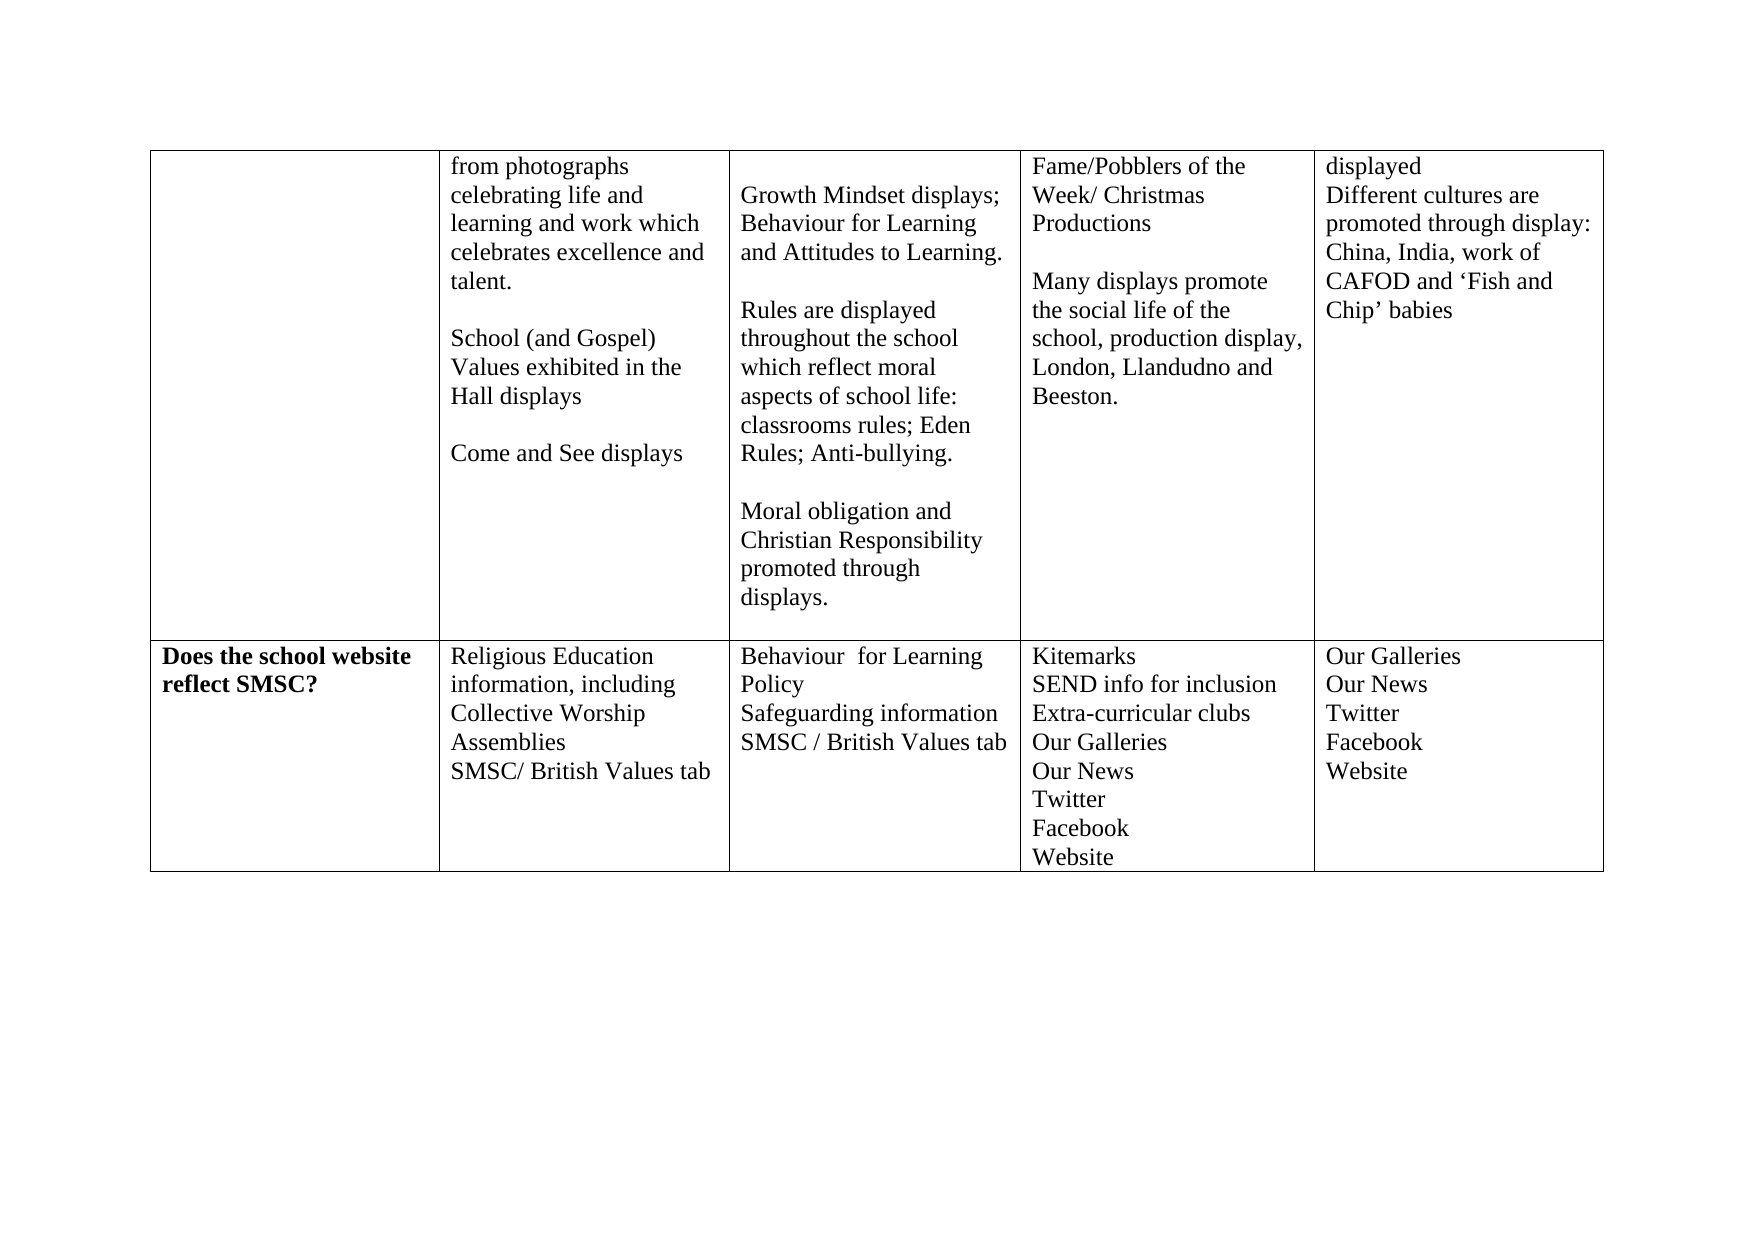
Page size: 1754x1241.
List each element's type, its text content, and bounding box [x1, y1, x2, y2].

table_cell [1315, 151, 1603, 640]
table_cell Does the school website reflect SMSC? [151, 641, 439, 871]
table_cell Kitemarks SEND info for inclusion Extra-curricular clubs Our Galleries Our News Twitter Facebook Website [1021, 641, 1314, 871]
table_cell Behaviour for Learning Policy Safeguarding information SMSC / British Values tab [730, 641, 1020, 871]
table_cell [1021, 151, 1314, 640]
table_cell Religious Education information, including Collective Worship Assemblies SMSC/ British Values tab [440, 641, 729, 871]
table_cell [440, 151, 729, 640]
table_cell Our Galleries Our News Twitter Facebook Website [1315, 641, 1603, 871]
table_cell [151, 151, 439, 640]
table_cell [730, 151, 1020, 640]
